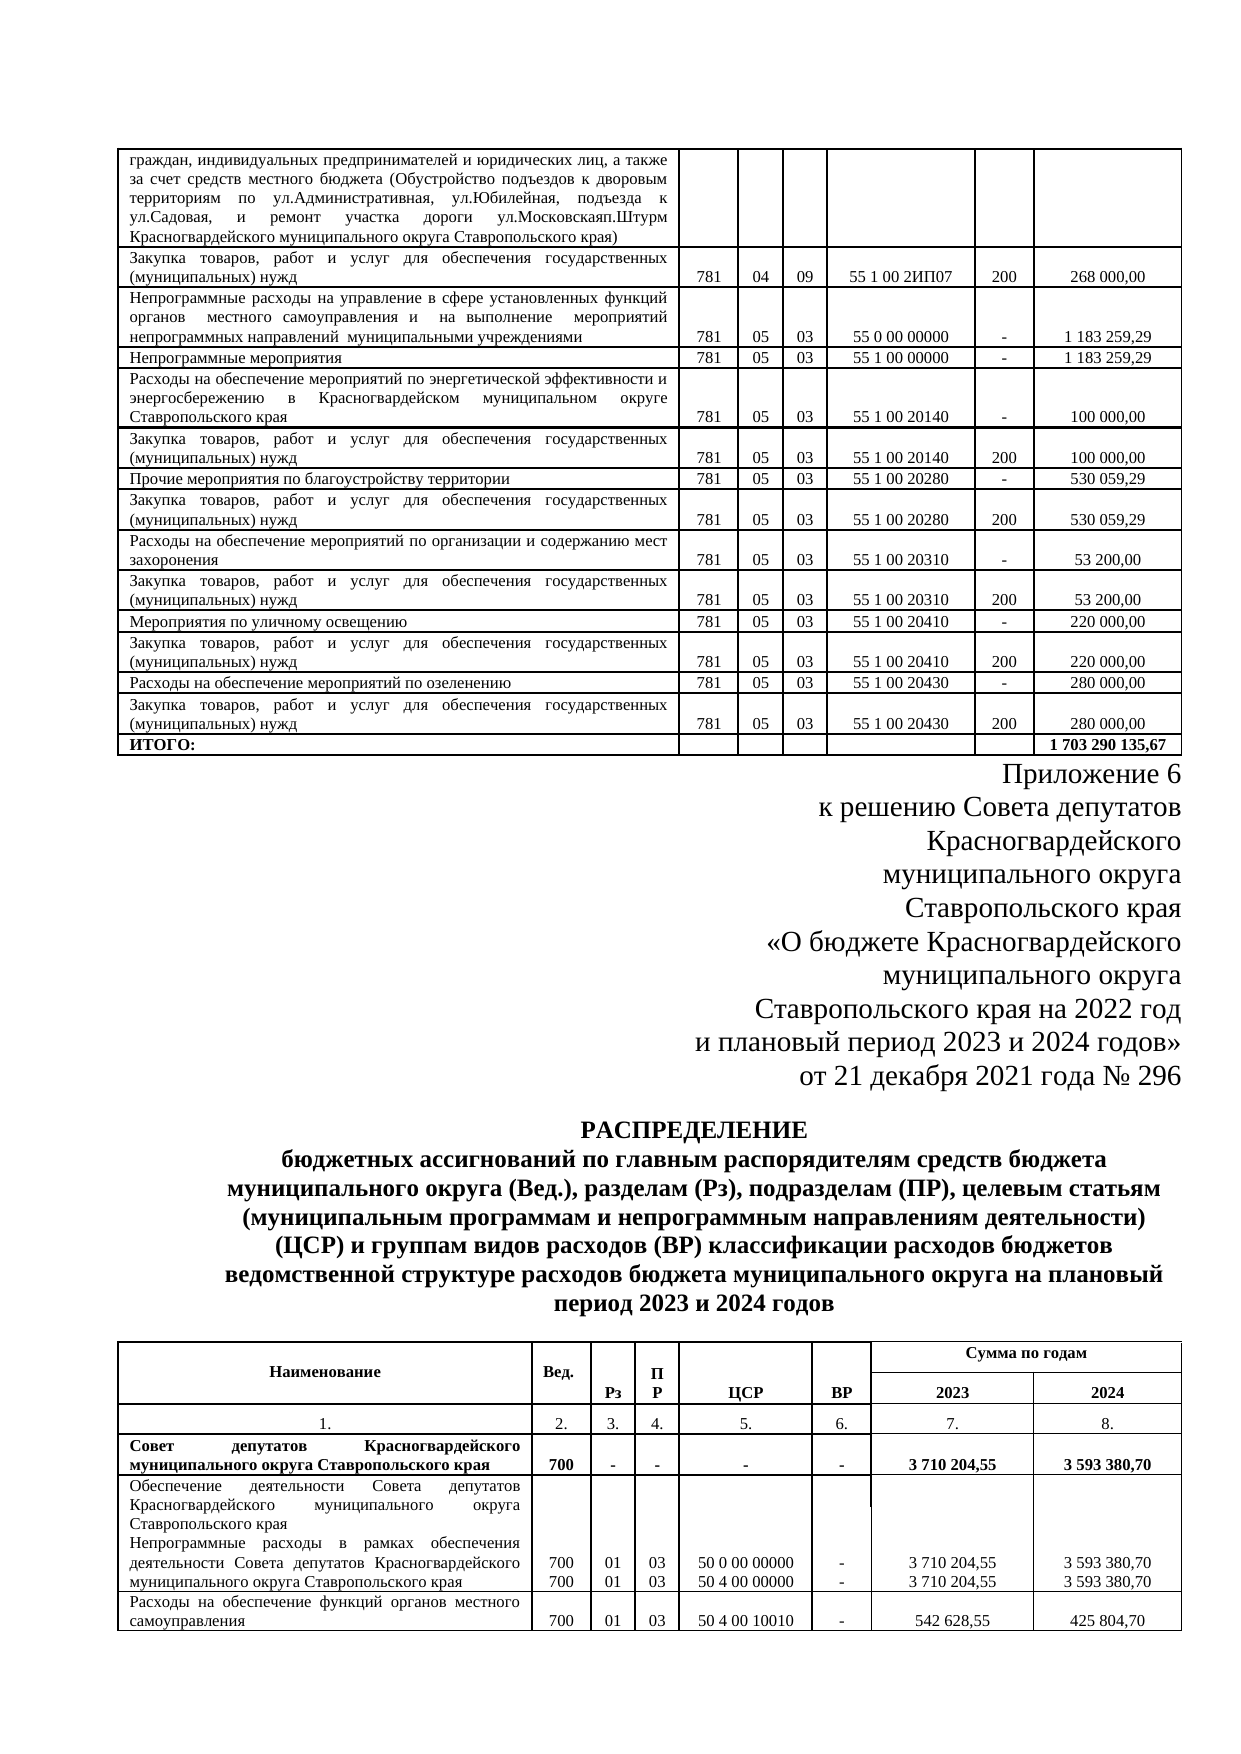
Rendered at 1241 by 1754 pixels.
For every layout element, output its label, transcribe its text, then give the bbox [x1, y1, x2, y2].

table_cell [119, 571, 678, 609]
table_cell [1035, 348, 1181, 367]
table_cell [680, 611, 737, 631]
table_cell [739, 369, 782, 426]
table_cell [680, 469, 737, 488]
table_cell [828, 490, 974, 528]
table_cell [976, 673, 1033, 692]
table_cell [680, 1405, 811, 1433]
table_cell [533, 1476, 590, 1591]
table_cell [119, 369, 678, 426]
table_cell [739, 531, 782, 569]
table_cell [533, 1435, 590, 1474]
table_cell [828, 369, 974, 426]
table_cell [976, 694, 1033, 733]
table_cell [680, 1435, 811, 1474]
text Ставропольского края [207, 890, 1181, 924]
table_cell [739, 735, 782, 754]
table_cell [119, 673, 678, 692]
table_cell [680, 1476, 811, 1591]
text муниципального округа [207, 857, 1181, 890]
text «О бюджете Красногвардейского [207, 924, 1181, 957]
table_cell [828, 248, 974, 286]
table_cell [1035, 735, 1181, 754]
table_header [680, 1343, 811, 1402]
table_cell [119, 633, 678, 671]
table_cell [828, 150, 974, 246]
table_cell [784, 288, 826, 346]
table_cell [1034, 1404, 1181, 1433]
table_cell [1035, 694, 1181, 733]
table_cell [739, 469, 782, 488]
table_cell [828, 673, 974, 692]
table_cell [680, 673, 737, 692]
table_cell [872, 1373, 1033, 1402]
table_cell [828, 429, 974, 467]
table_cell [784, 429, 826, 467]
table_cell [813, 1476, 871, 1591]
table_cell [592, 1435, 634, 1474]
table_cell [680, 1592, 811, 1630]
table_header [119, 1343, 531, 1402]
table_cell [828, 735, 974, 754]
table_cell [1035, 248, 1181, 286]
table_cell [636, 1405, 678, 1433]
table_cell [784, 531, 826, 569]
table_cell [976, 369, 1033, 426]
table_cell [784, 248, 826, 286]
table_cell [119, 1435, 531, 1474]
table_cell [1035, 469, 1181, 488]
text и плановый период 2023 и 2024 годов» [207, 1024, 1181, 1058]
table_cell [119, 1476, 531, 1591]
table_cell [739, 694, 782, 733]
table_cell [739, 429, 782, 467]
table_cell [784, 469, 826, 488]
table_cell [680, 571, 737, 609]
text Ставропольского края на 2022 год [207, 991, 1181, 1024]
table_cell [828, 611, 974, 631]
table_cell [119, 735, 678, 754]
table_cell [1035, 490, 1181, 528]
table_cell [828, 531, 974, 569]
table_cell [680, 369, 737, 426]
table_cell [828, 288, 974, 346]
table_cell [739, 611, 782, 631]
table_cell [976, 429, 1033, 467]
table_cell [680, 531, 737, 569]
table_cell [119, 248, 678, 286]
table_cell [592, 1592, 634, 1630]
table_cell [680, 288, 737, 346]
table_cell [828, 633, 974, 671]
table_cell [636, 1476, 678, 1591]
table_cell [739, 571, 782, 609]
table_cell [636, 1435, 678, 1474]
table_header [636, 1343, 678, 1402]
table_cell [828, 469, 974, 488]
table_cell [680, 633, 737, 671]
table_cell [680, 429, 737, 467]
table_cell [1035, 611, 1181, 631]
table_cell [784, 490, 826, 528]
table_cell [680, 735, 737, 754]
text к решению Совета депутатов [207, 789, 1181, 823]
text Красногвардейского [207, 823, 1181, 857]
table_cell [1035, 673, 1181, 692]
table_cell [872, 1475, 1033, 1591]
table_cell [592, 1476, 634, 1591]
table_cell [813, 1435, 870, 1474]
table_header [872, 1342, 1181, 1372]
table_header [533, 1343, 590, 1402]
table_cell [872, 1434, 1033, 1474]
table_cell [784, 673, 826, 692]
text бюджетных ассигнований по главным распорядителям средств бюджета муниципального округа (Вед.), разделам (Рз), подразделам (ПР), целевым статьям (муниципальным программам и непрограммным направлениям деятельности) (ЦСР) и группам видов расходов (ВР) классификации расходов бюджетов ведомственной структуре расходов бюджета муниципального округа на плановый период 2023 и 2024 годов [207, 1144, 1181, 1317]
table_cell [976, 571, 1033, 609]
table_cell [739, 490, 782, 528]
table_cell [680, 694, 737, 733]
text от 21 декабря 2021 года № 296 [207, 1058, 1181, 1091]
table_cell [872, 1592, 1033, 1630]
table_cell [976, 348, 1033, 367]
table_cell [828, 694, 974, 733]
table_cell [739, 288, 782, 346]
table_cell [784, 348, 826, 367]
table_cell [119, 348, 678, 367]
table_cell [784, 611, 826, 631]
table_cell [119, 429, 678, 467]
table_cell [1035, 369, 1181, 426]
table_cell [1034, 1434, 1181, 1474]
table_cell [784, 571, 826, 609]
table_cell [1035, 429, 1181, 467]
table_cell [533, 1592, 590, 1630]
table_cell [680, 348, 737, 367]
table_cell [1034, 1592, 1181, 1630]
text Приложение 6 [207, 756, 1181, 789]
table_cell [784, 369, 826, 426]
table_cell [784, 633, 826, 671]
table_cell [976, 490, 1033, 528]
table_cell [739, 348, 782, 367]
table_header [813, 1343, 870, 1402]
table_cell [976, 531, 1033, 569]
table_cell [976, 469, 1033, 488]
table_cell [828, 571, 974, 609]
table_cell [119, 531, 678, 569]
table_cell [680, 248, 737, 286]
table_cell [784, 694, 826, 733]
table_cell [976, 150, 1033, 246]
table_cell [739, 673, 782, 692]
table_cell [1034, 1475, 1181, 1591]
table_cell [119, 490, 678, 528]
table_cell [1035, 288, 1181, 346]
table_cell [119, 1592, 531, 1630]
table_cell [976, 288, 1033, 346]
text муниципального округа [207, 957, 1181, 991]
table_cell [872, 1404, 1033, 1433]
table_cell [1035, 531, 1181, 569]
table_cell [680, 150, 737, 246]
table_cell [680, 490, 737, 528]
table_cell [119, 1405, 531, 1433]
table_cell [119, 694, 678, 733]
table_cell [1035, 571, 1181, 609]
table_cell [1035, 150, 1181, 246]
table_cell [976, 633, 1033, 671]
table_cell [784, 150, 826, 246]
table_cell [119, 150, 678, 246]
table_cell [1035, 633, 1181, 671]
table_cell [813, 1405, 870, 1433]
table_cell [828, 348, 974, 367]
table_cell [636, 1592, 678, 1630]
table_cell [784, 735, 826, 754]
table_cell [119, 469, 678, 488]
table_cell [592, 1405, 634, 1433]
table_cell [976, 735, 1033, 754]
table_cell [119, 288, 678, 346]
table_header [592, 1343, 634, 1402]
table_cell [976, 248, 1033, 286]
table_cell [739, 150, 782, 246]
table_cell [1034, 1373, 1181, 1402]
text РАСПРЕДЕЛЕНИЕ [207, 1116, 1181, 1144]
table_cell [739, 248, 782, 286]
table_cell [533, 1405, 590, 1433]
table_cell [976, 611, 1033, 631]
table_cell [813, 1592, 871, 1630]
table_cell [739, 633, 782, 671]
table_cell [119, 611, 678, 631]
